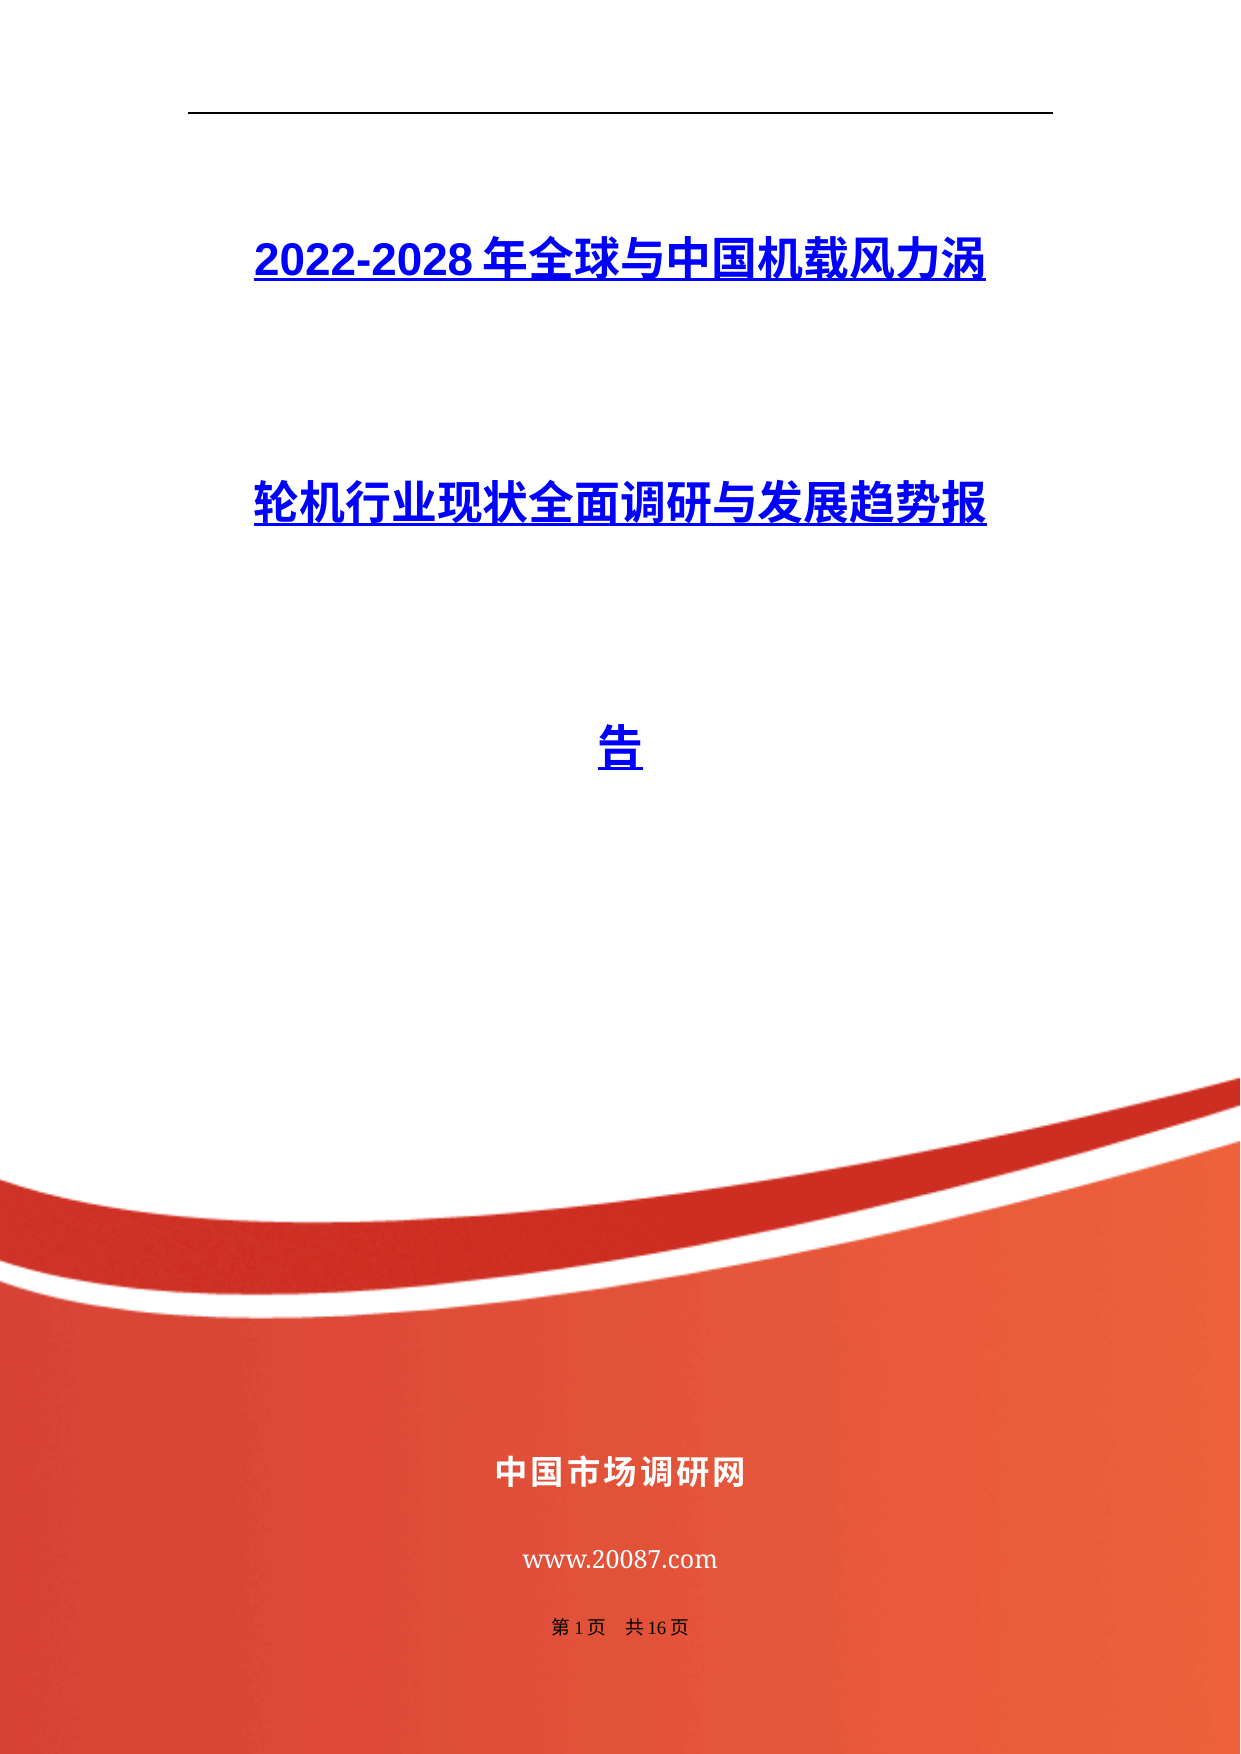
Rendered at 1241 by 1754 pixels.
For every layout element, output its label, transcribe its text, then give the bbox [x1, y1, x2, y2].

subtitle 中国市场调研网 [187, 1437, 1053, 1502]
picture [0, 1006, 1241, 1754]
table_header 2022-2028年全球与中国机载风力涡轮机行业现状全面调研与发展趋势报告 [188, 207, 1053, 871]
text www.20087.com [187, 1526, 1053, 1591]
